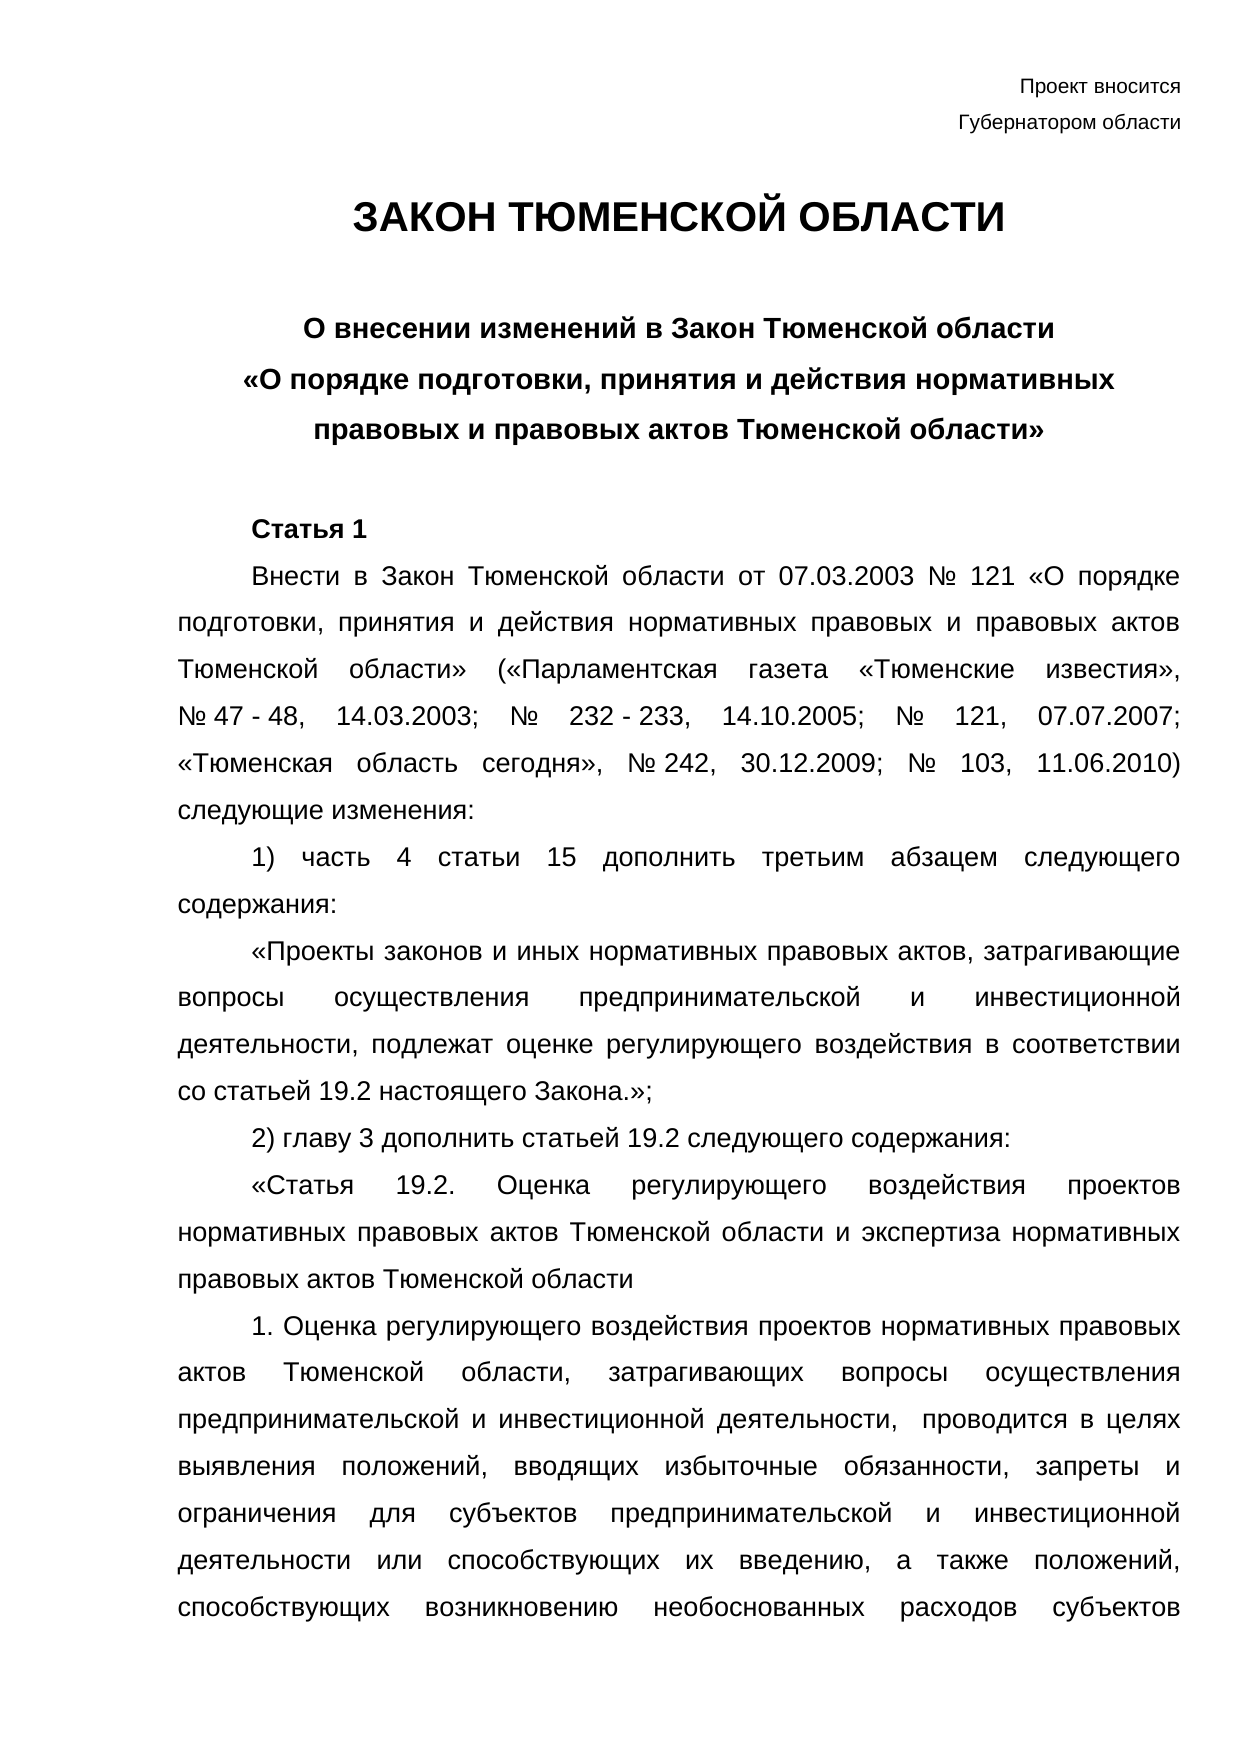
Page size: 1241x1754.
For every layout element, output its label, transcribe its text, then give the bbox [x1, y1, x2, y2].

title Проект вносится [177, 74, 1181, 98]
text «О порядке подготовки, принятия и действия нормативных правовых и правовых актов Тюменской области» [177, 362, 1181, 446]
title Губернатором области [177, 110, 1181, 134]
text 1) часть 4 статьи 15 дополнить третьим абзацем следующего содержания: [177, 841, 1181, 919]
text «Проекты законов и иных нормативных правовых актов, затрагивающие вопросы осуществления предпринимательской и инвестиционной деятельности, подлежат оценке регулирующего воздействия в соответствии со статьей 19.2 настоящего Закона.»; [177, 934, 1181, 1106]
title ЗАКОН ТЮМЕНСКОЙ ОБЛАСТИ [177, 193, 1181, 241]
text Статья 1 [177, 513, 1181, 544]
text «Статья 19.2. Оценка регулирующего воздействия проектов нормативных правовых актов Тюменской области и экспертиза нормативных правовых актов Тюменской области [177, 1169, 1181, 1294]
text 2) главу 3 дополнить статьей 19.2 следующего содержания: [177, 1122, 1181, 1153]
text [177, 1309, 1181, 1622]
text Внести в Закон Тюменской области от 07.03.2003 № 121 «О порядке подготовки, принятия и действия нормативных правовых и правовых актов Тюменской области» («Парламентская газета «Тюменские известия», № 47 - 48, 14.03.2003; № 232 - 233, 14.10.2005; № 121, 07.07.2007; «Тюменская область сегодня», № 242, 30.12.2009; № 103, 11.06.2010) следующие изменения: [177, 559, 1181, 825]
text О внесении изменений в Закон Тюменской области [177, 311, 1181, 345]
